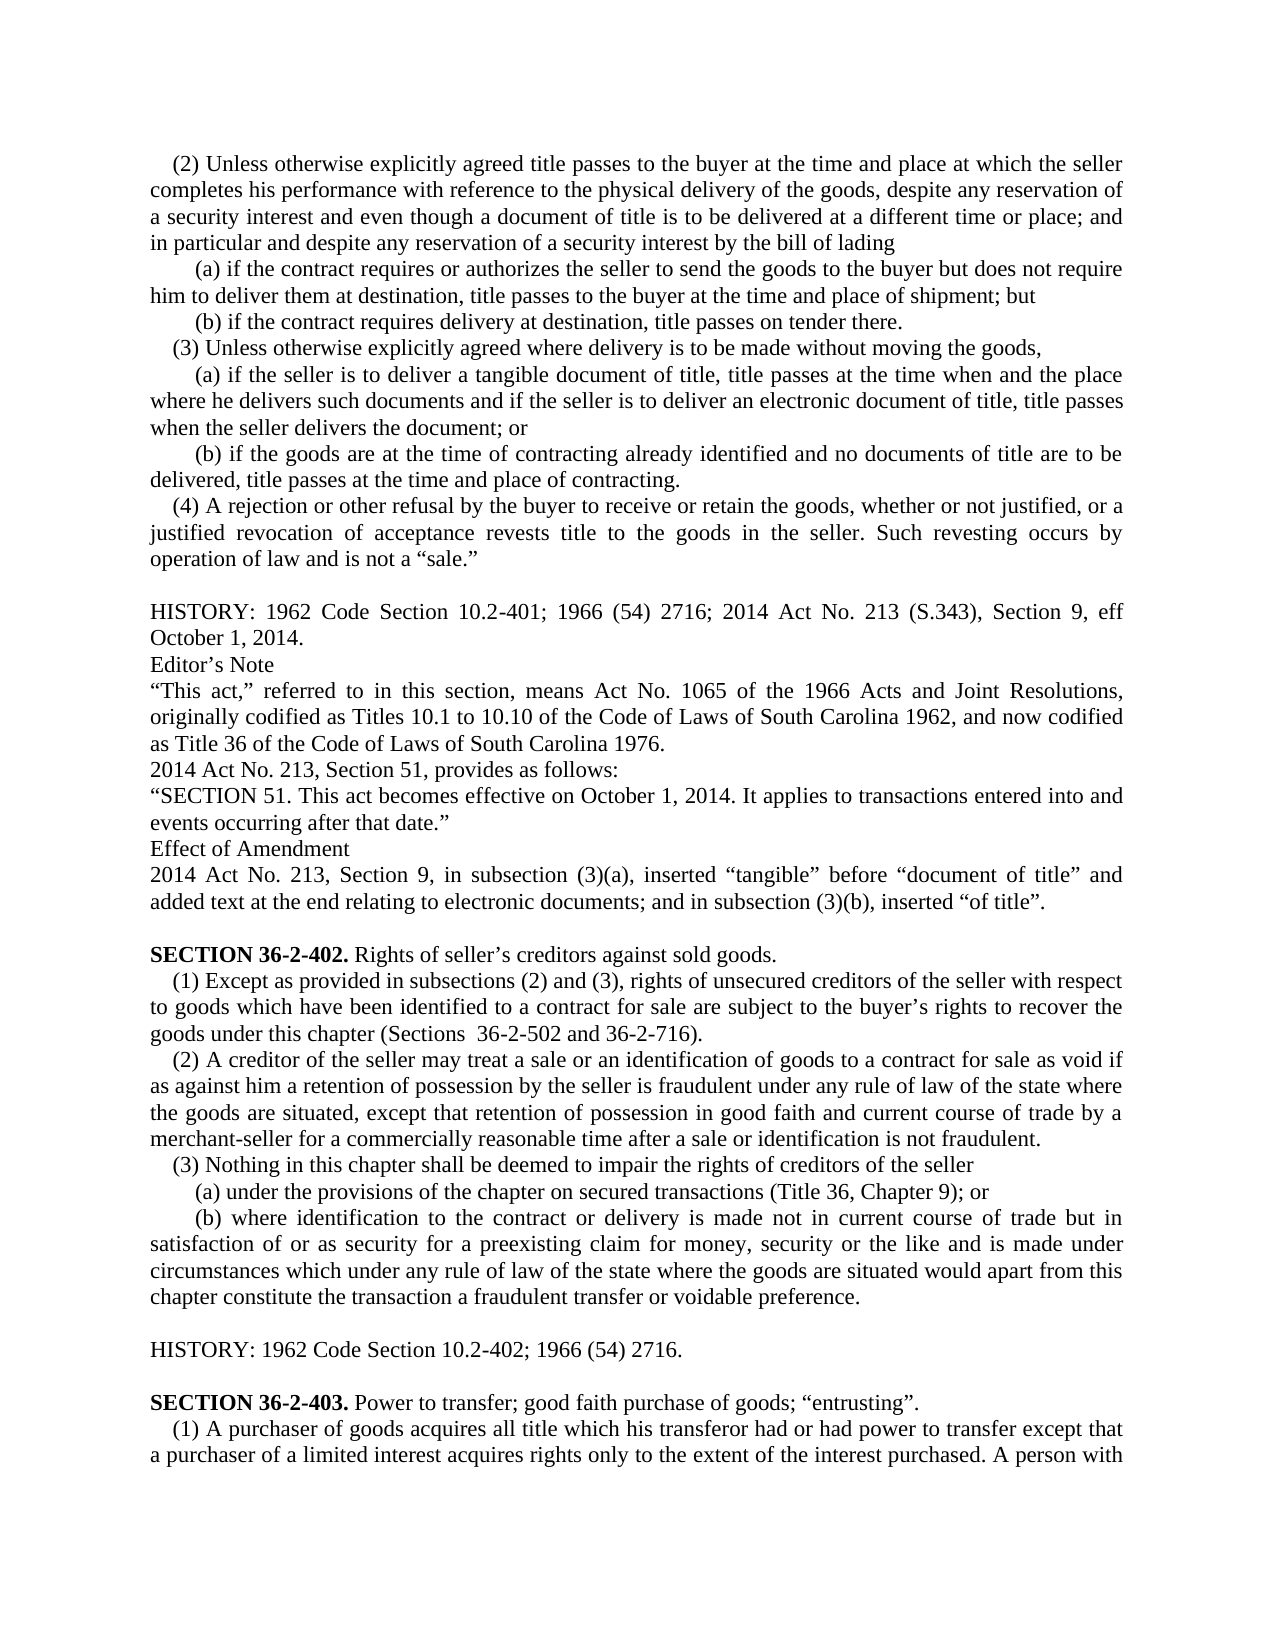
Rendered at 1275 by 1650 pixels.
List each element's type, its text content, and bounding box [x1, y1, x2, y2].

text “This act,” referred to in this section, means Act No. 1065 of the 1966 Acts and Joint Resolutions, originally codified as Titles 10.1 to 10.10 of the Code of Laws of South Carolina 1962, and now codified as Title 36 of the Code of Laws of South Carolina 1976. [150, 677, 1125, 756]
text HISTORY: 1962 Code Section 10.2-402; 1966 (54) 2716. [150, 1336, 1125, 1362]
text (3) Nothing in this chapter shall be deemed to impair the rights of creditors of the seller [150, 1151, 1125, 1178]
text 2014 Act No. 213, Section 51, provides as follows: [150, 756, 1125, 782]
text (a) if the seller is to deliver a tangible document of title, title passes at the time when and the place where he delivers such documents and if the seller is to deliver an electronic document of title, title passes when the seller delivers the document; or [150, 361, 1125, 440]
text (2) Unless otherwise explicitly agreed title passes to the buyer at the time and place at which the seller completes his performance with reference to the physical delivery of the goods, despite any reservation of a security interest and even though a document of title is to be delivered at a different time or place; and in particular and despite any reservation of a security interest by the bill of lading [150, 150, 1125, 255]
text (4) A rejection or other refusal by the buyer to receive or retain the goods, whether or not justified, or a justified revocation of acceptance revests title to the goods in the seller. Such revesting occurs by operation of law and is not a “sale.” [150, 493, 1125, 572]
text (2) A creditor of the seller may treat a sale or an identification of goods to a contract for sale as void if as against him a retention of possession by the seller is fraudulent under any rule of law of the state where the goods are situated, except that retention of possession in good faith and current course of trade by a merchant-seller for a commercially reasonable time after a sale or identification is not fraudulent. [150, 1046, 1125, 1151]
text (a) under the provisions of the chapter on secured transactions (Title 36, Chapter 9); or [150, 1178, 1125, 1204]
text (1) Except as provided in subsections (2) and (3), rights of unsecured creditors of the seller with respect to goods which have been identified to a contract for sale are subject to the buyer’s rights to recover the goods under this chapter (Sections 36-2-502 and 36-2-716). [150, 967, 1125, 1046]
text (b) if the goods are at the time of contracting already identified and no documents of title are to be delivered, title passes at the time and place of contracting. [150, 440, 1125, 493]
text (3) Unless otherwise explicitly agreed where delivery is to be made without moving the goods, [150, 334, 1125, 361]
text Editor’s Note [150, 651, 1125, 677]
text (b) where identification to the contract or delivery is made not in current course of trade but in satisfaction of or as security for a preexisting claim for money, security or the like and is made under circumstances which under any rule of law of the state where the goods are situated would apart from this chapter constitute the transaction a fraudulent transfer or voidable preference. [150, 1204, 1125, 1309]
text (b) if the contract requires delivery at destination, title passes on tender there. [150, 308, 1125, 334]
text Effect of Amendment [150, 835, 1125, 862]
text (a) if the contract requires or authorizes the seller to send the goods to the buyer but does not require him to deliver them at destination, title passes to the buyer at the time and place of shipment; but [150, 255, 1125, 308]
text SECTION 36-2-403. Power to transfer; good faith purchase of goods; “entrusting”. [150, 1389, 1125, 1415]
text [150, 1415, 1125, 1468]
text 2014 Act No. 213, Section 9, in subsection (3)(a), inserted “tangible” before “document of title” and added text at the end relating to electronic documents; and in subsection (3)(b), inserted “of title”. [150, 862, 1125, 914]
text HISTORY: 1962 Code Section 10.2-401; 1966 (54) 2716; 2014 Act No. 213 (S.343), Section 9, eff October 1, 2014. [150, 598, 1125, 651]
text SECTION 36-2-402. Rights of seller’s creditors against sold goods. [150, 941, 1125, 967]
text “SECTION 51. This act becomes effective on October 1, 2014. It applies to transactions entered into and events occurring after that date.” [150, 782, 1125, 835]
